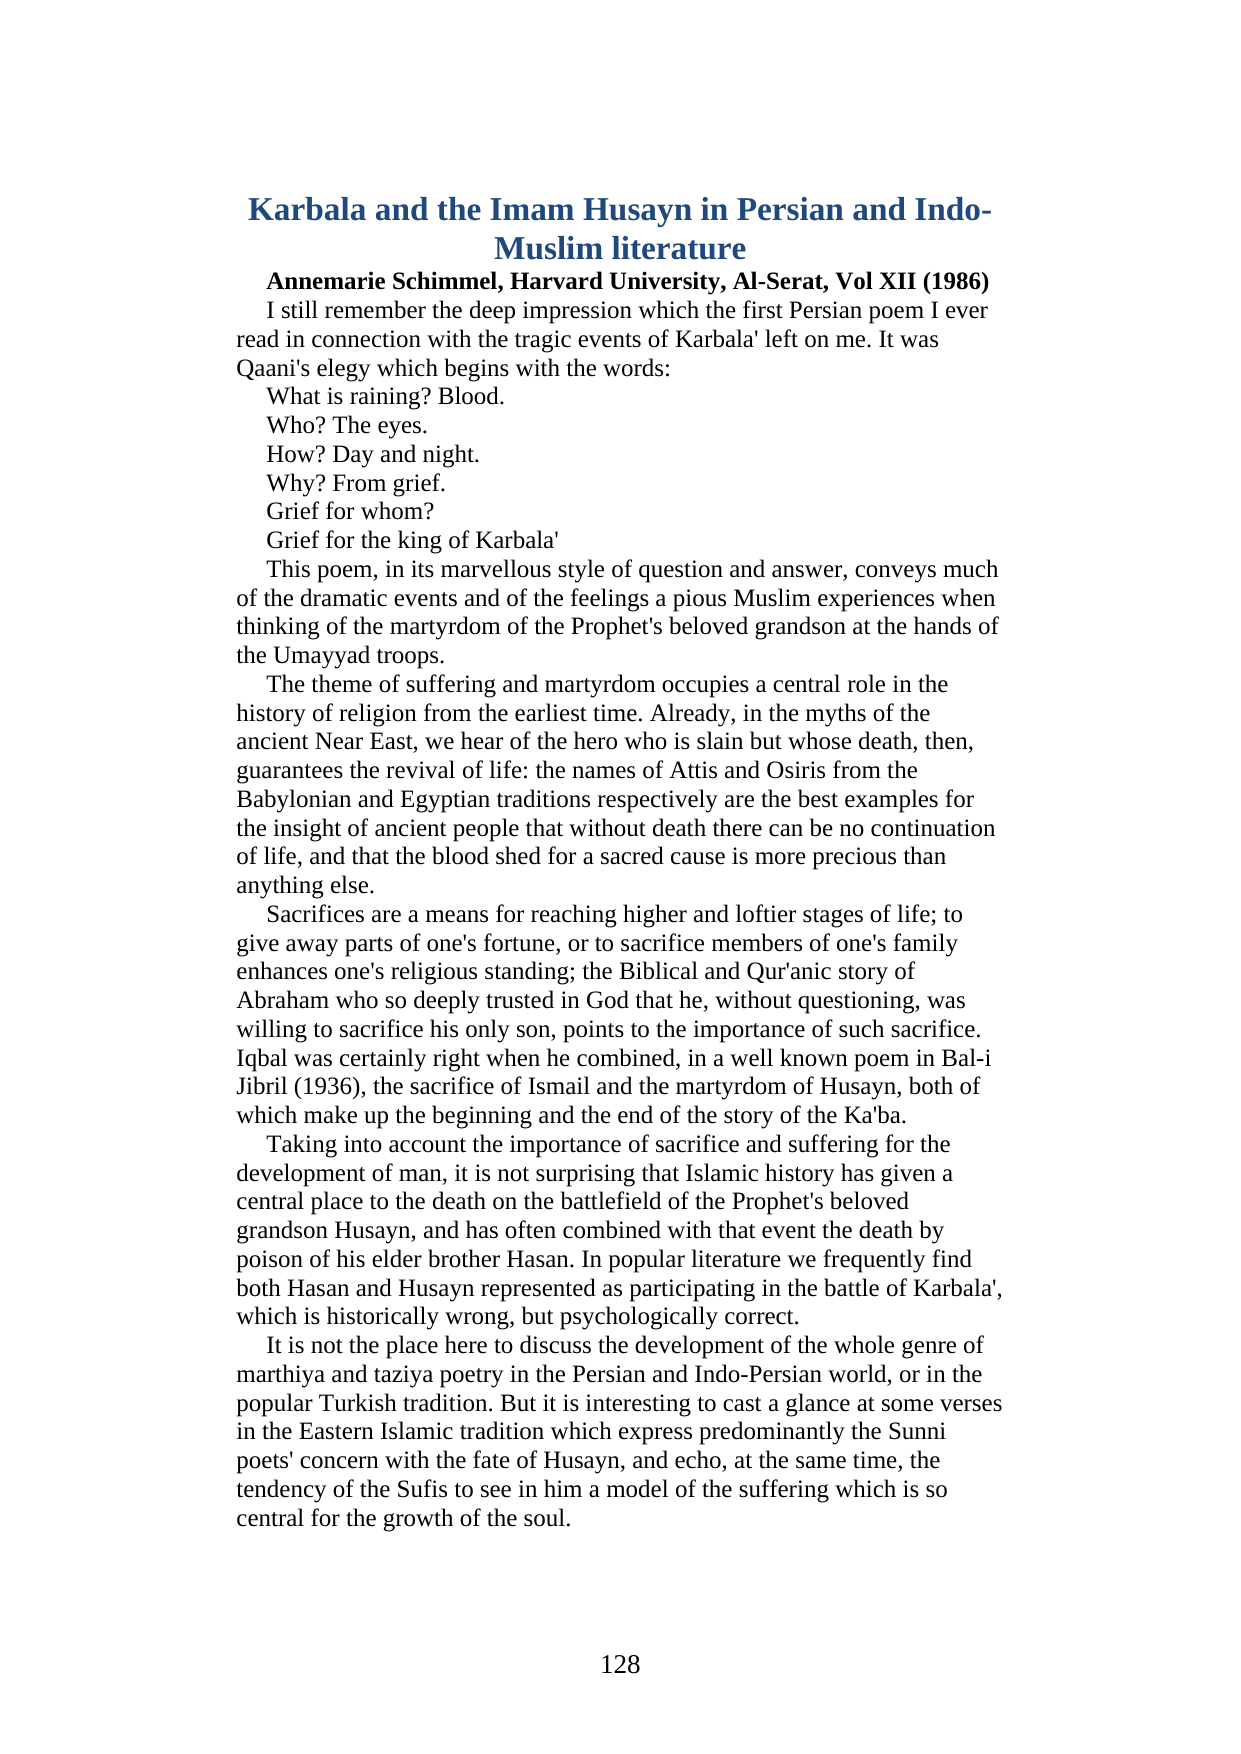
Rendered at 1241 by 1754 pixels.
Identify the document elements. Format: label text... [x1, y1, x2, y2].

text Why? From grief. [236, 468, 1004, 496]
text Grief for whom? [236, 496, 1004, 525]
text Taking into account the importance of sacrifice and suffering for the development of man, it is not surprising that Islamic history has given a central place to the death on the battlefield of the Prophet's beloved grandson Husayn, and has often combined with that event the death by poison of his elder brother Hasan. In popular literature we frequently find both Hasan and Husayn represented as participating in the battle of Karbala', which is historically wrong, but psychologically correct. [236, 1129, 1004, 1330]
text Grief for the king of Karbala' [236, 525, 1004, 554]
subtitle Karbala and the Imam Husayn in Persian and Indo-Muslim literature [236, 190, 1004, 266]
text Annemarie Schimmel, Harvard University, Al-Serat, Vol XII (1986) [236, 266, 1004, 295]
text This poem, in its marvellous style of question and answer, conveys much of the dramatic events and of the feelings a pious Muslim experiences when thinking of the martyrdom of the Prophet's beloved grandson at the hands of the Umayyad troops. [236, 554, 1004, 669]
text Sacrifices are a means for reaching higher and loftier stages of life; to give away parts of one's fortune, or to sacrifice members of one's family enhances one's religious standing; the Biblical and Qur'anic story of Abraham who so deeply trusted in God that he, without questioning, was willing to sacrifice his only son, points to the importance of such sacrifice. Iqbal was certainly right when he combined, in a well known poem in Bal-i Jibril (1936), the sacrifice of Ismail and the martyrdom of Husayn, both of which make up the beginning and the end of the story of the Ka'ba. [236, 899, 1004, 1129]
text What is raining? Blood. [236, 381, 1004, 410]
text I still remember the deep impression which the first Persian poem I ever read in connection with the tragic events of Karbala' left on me. It was Qaani's elegy which begins with the words: [236, 295, 1004, 381]
text Who? The eyes. [236, 410, 1004, 439]
text The theme of suffering and martyrdom occupies a central role in the history of religion from the earliest time. Already, in the myths of the ancient Near East, we hear of the hero who is slain but whose death, then, guarantees the revival of life: the names of Attis and Osiris from the Babylonian and Egyptian traditions respectively are the best examples for the insight of ancient people that without death there can be no continuation of life, and that the blood shed for a sacred cause is more precious than anything else. [236, 669, 1004, 899]
text How? Day and night. [236, 439, 1004, 468]
text It is not the place here to discuss the development of the whole genre of marthiya and taziya poetry in the Persian and Indo-Persian world, or in the popular Turkish tradition. But it is interesting to cast a glance at some verses in the Eastern Islamic tradition which express predominantly the Sunni poets' concern with the fate of Husayn, and echo, at the same time, the tendency of the Sufis to see in him a model of the suffering which is so central for the growth of the soul. [236, 1330, 1004, 1531]
